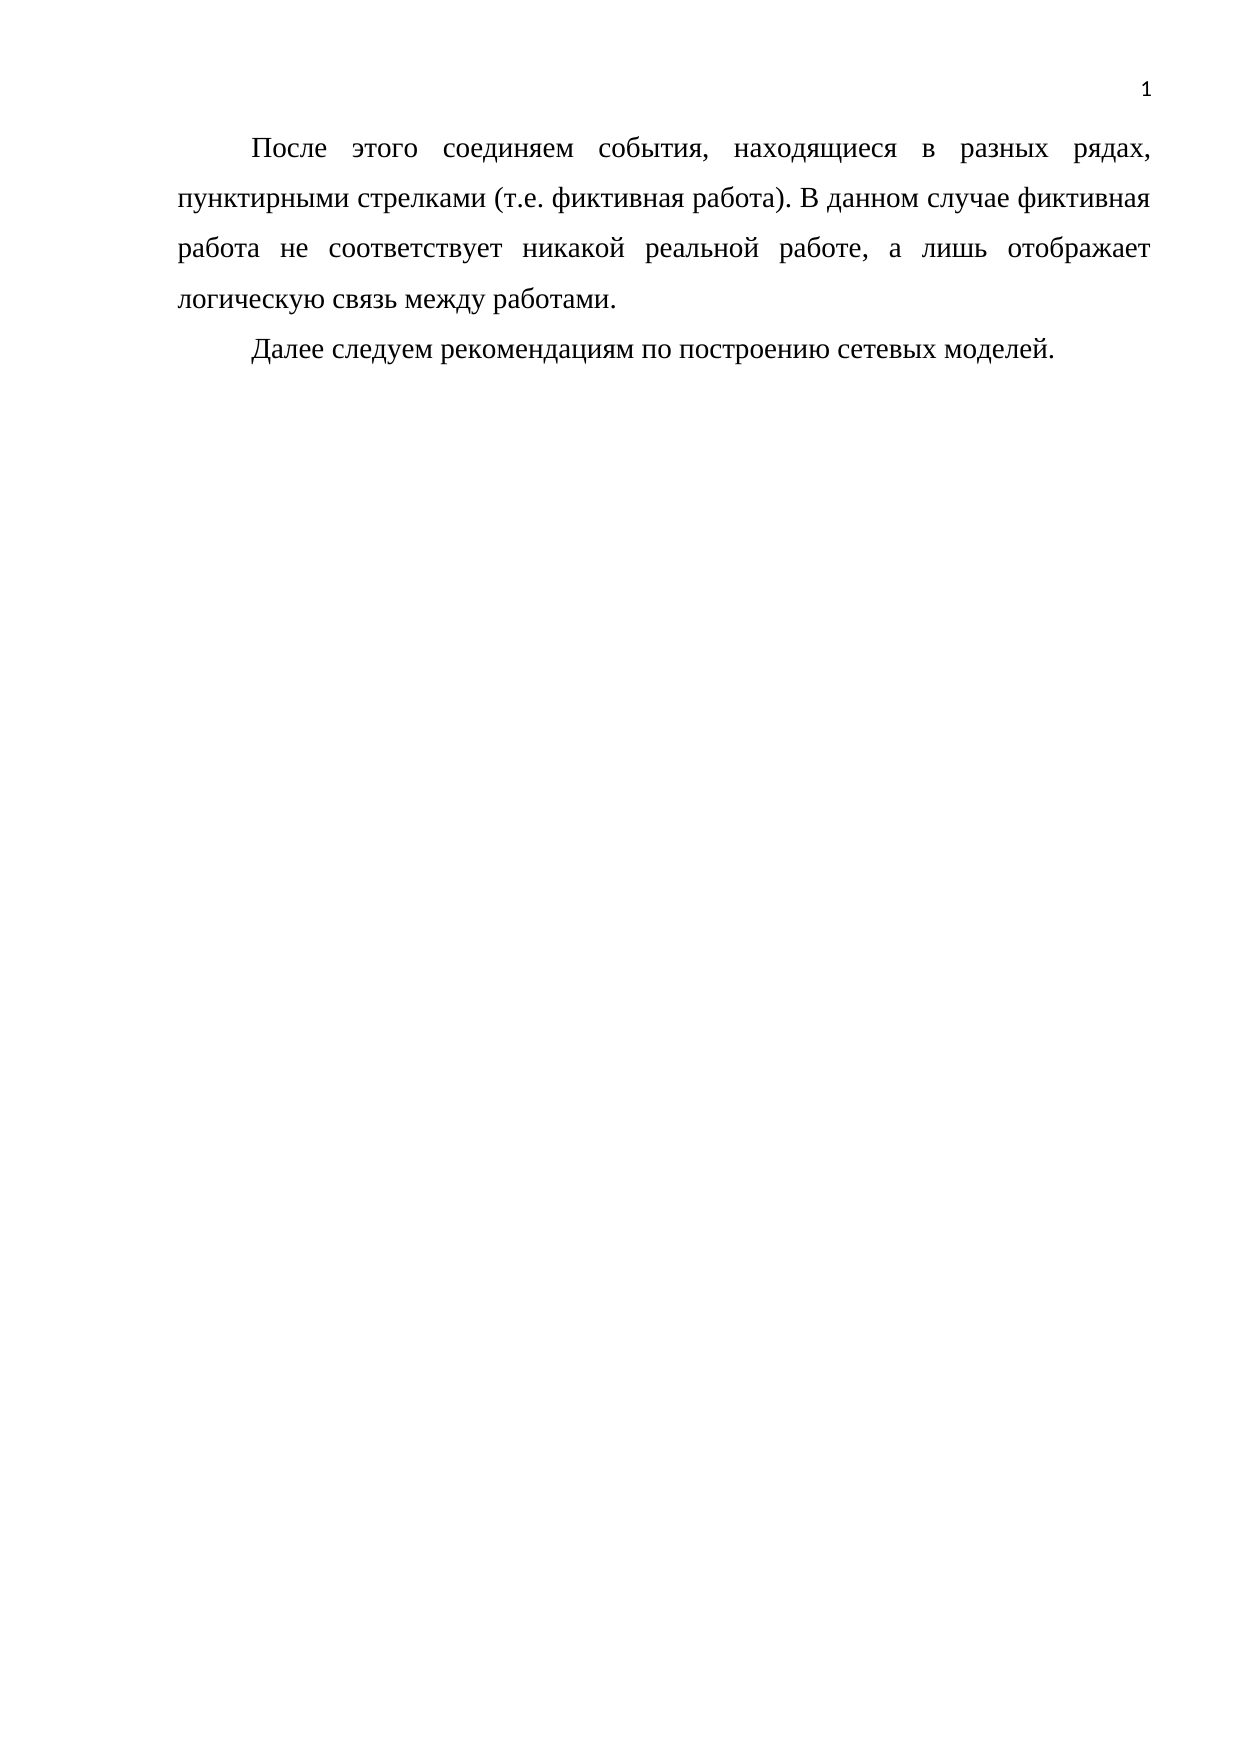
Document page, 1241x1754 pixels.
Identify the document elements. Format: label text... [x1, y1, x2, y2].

text После этого соединяем события, находящиеся в разных рядах, пунктирными стрелками (т.е. фиктивная работа). В данном случае фиктивная работа не соответствует никакой реальной работе, а лишь отображает логическую связь между работами. [177, 130, 1152, 314]
text Далее следуем рекомендациям по построению сетевых моделей. [177, 331, 1152, 364]
